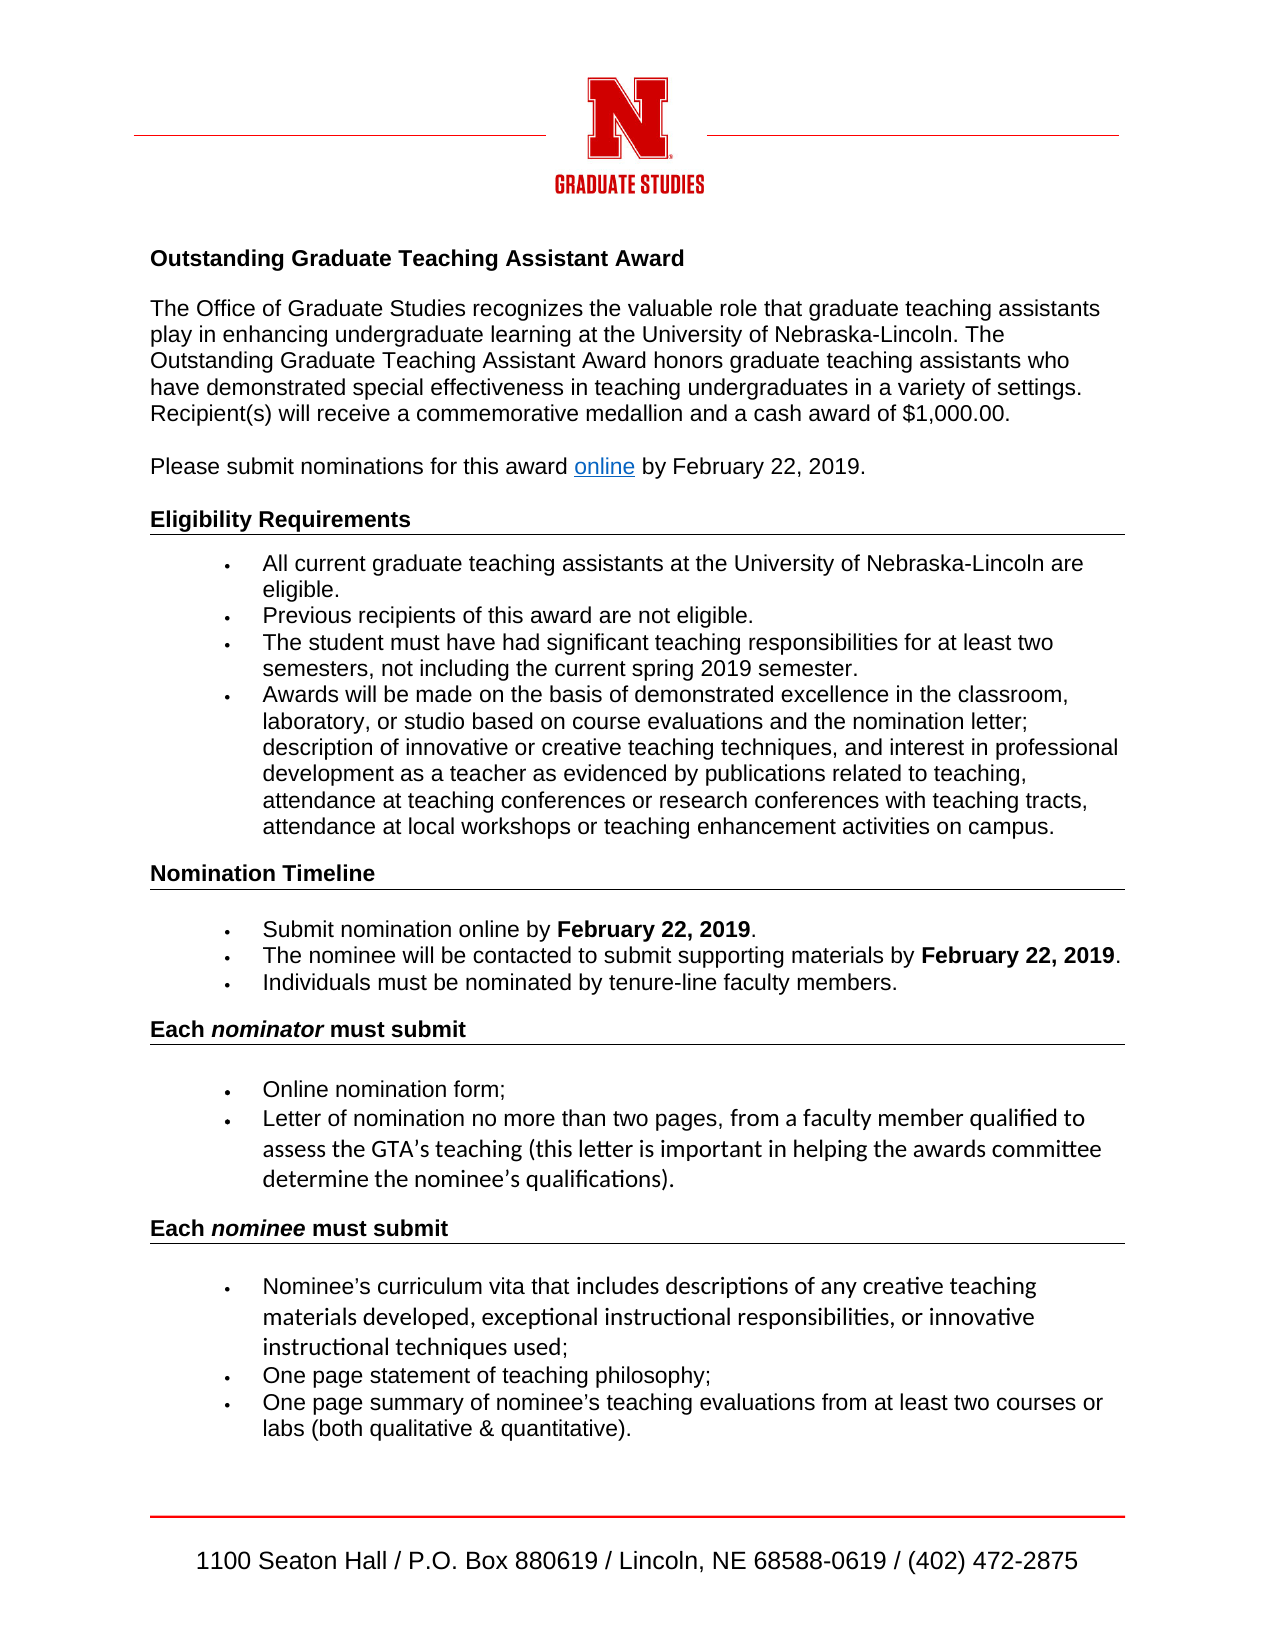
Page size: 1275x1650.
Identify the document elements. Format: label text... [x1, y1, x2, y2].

list Nominee’s curriculum vita that includes descriptions of any creative teaching materials developed, exceptional instructional responsibilities, or innovative instructional techniques used; [225, 1271, 1125, 1362]
list The nominee will be contacted to submit supporting materials by February 22, 2019. [225, 942, 1125, 969]
text Each nominator must submit [150, 1016, 1125, 1044]
list All current graduate teaching assistants at the University of Nebraska-Lincoln are eligible. [225, 549, 1125, 602]
picture [555, 77, 704, 194]
text The Office of Graduate Studies recognizes the valuable role that graduate teaching assistants play in enhancing undergraduate learning at the University of Nebraska-Lincoln. The Outstanding Graduate Teaching Assistant Award honors graduate teaching assistants who have demonstrated special effectiveness in teaching undergraduates in a variety of settings. Recipient(s) will receive a commemorative medallion and a cash award of $1,000.00. [150, 295, 1125, 427]
list Awards will be made on the basis of demonstrated excellence in the classroom, laboratory, or studio based on course evaluations and the nomination letter; description of innovative or creative teaching techniques, and interest in professional development as a teacher as evidenced by publications related to teaching, attendance at teaching conferences or research conferences with teaching tracts, attendance at local workshops or teaching enhancement activities on campus. [225, 681, 1125, 839]
text Each nominee must submit [150, 1215, 1125, 1243]
list Online nomination form; [225, 1076, 1125, 1102]
text Outstanding Graduate Teaching Assistant Award [150, 244, 1125, 271]
list Submit nomination online by February 22, 2019. [225, 916, 1125, 942]
list Letter of nomination no more than two pages, from a faculty member qualified to assess the GTA’s teaching (this letter is important in helping the awards committee determine the nominee’s qualifications). [225, 1102, 1125, 1194]
text Please submit nominations for this award online by February 22, 2019. [150, 453, 1125, 479]
list The student must have had significant teaching responsibilities for at least two semesters, not including the current spring 2019 semester. [225, 628, 1125, 681]
list One page summary of nominee’s teaching evaluations from at least two courses or labs (both qualitative & quantitative). [225, 1388, 1125, 1441]
list Individuals must be nominated by tenure-line faculty members. [225, 969, 1125, 995]
text Eligibility Requirements [150, 506, 1125, 534]
list One page statement of teaching philosophy; [225, 1362, 1125, 1388]
list Previous recipients of this award are not eligible. [225, 602, 1125, 628]
text Nomination Timeline [150, 860, 1125, 889]
